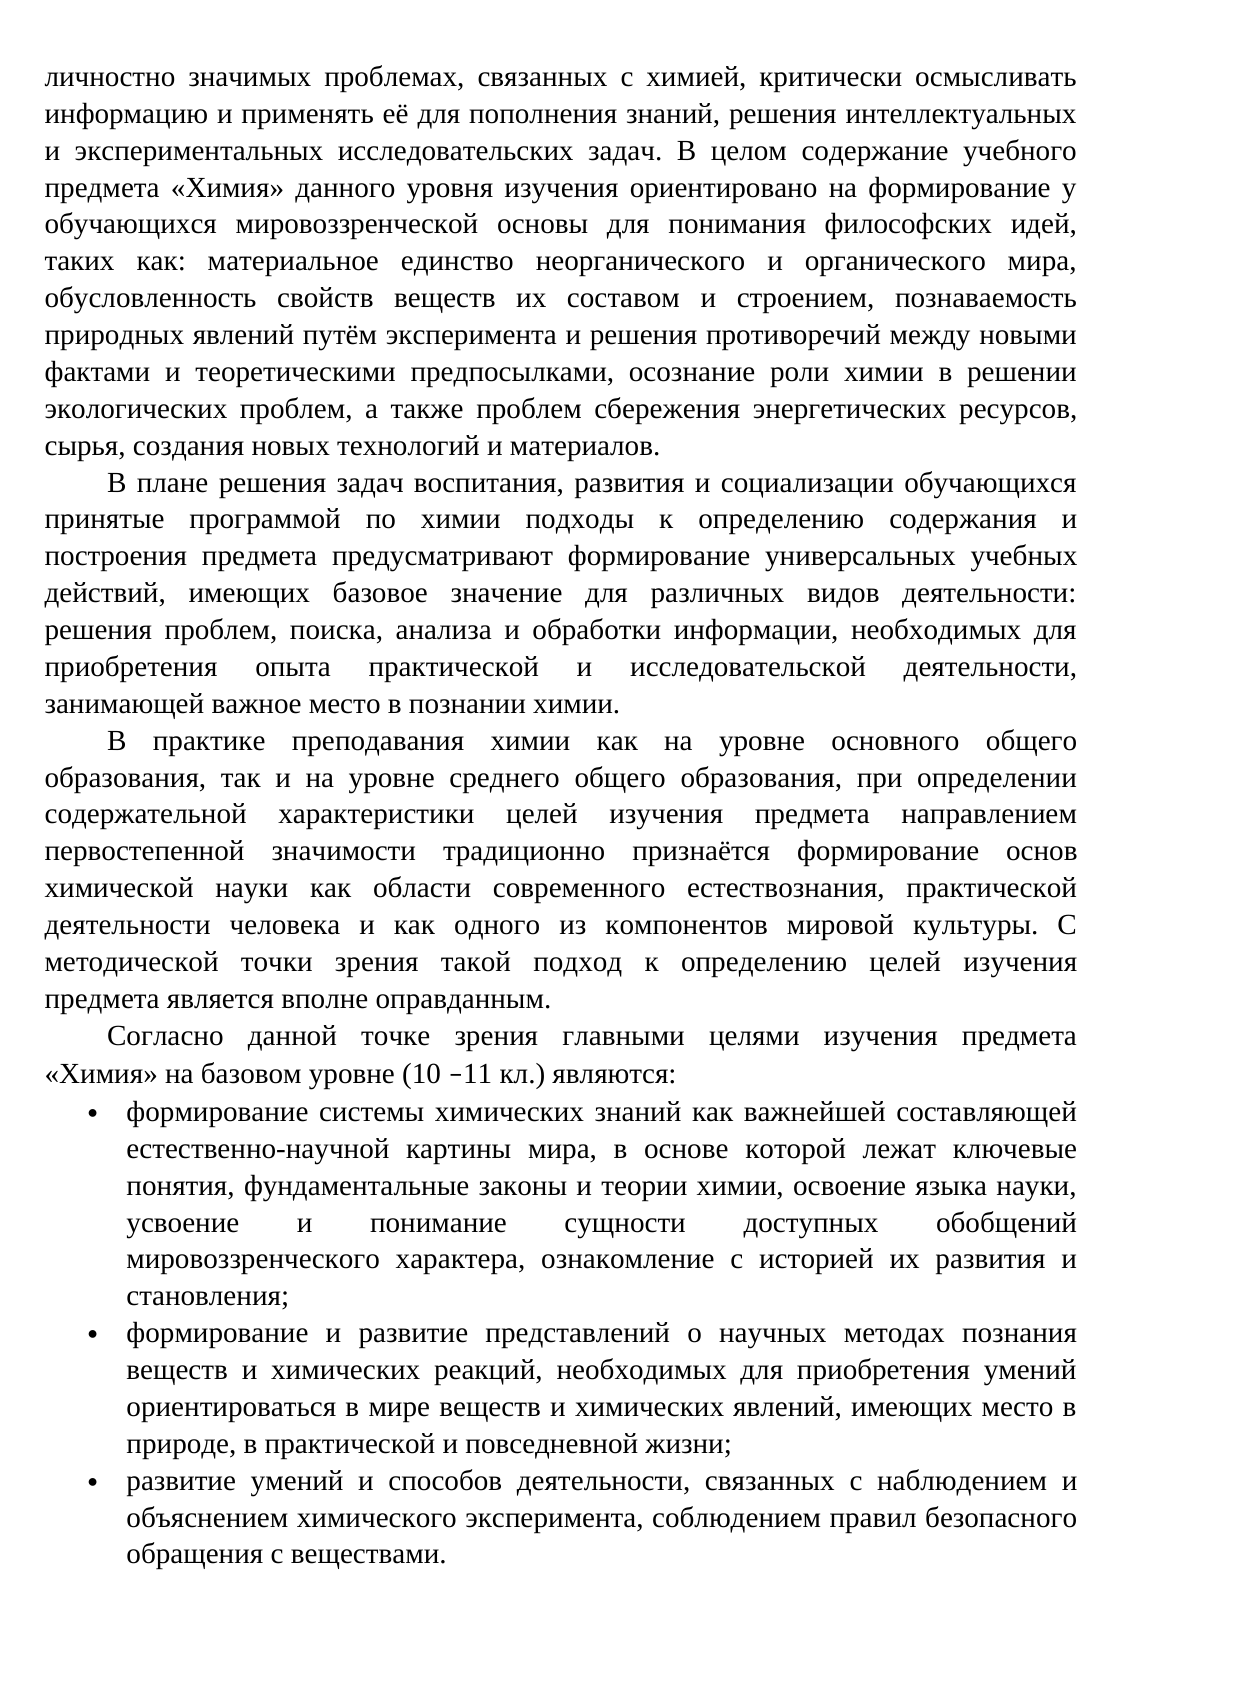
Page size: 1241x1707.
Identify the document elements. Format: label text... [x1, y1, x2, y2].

text В плане решения задач воспитания, развития и социализации обучающихся принятые программой по химии подходы к определению содержания и построения предмета предусматривают формирование универсальных учебных действий, имеющих базовое значение для различных видов деятельности: решения проблем, поиска, анализа и обработки информации, необходимых для приобретения опыта практической и исследовательской деятельности, занимающей важное место в познании химии. [44, 465, 1078, 719]
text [44, 59, 1078, 461]
list формирование системы химических знаний как важнейшей составляющей естественно-научной картины мира, в основе которой лежат ключевые понятия, фундаментальные законы и теории химии, освоение языка науки, усвоение и понимание сущности доступных обобщений мировоззренческого характера, ознакомление с историей их развития и становления; [89, 1094, 1078, 1312]
list формирование и развитие представлений о научных методах познания веществ и химических реакций, необходимых для приобретения умений ориентироваться в мире веществ и химических явлений, имеющих место в природе, в практической и повседневной жизни; [89, 1315, 1078, 1459]
text Согласно данной точке зрения главными целями изучения предмета «Химия» на базовом уровне (10 –11 кл.) являются: [44, 1018, 1078, 1091]
list развитие умений и способов деятельности, связанных с наблюдением и объяснением химического эксперимента, соблюдением правил безопасного обращения с веществами. [89, 1463, 1078, 1570]
text В практике преподавания химии как на уровне основного общего образования, так и на уровне среднего общего образования, при определении содержательной характеристики целей изучения предмета направлением первостепенной значимости традиционно признаётся формирование основ химической науки как области современного естествознания, практической деятельности человека и как одного из компонентов мировой культуры. С методической точки зрения такой подход к определению целей изучения предмета является вполне оправданным. [44, 723, 1078, 1014]
